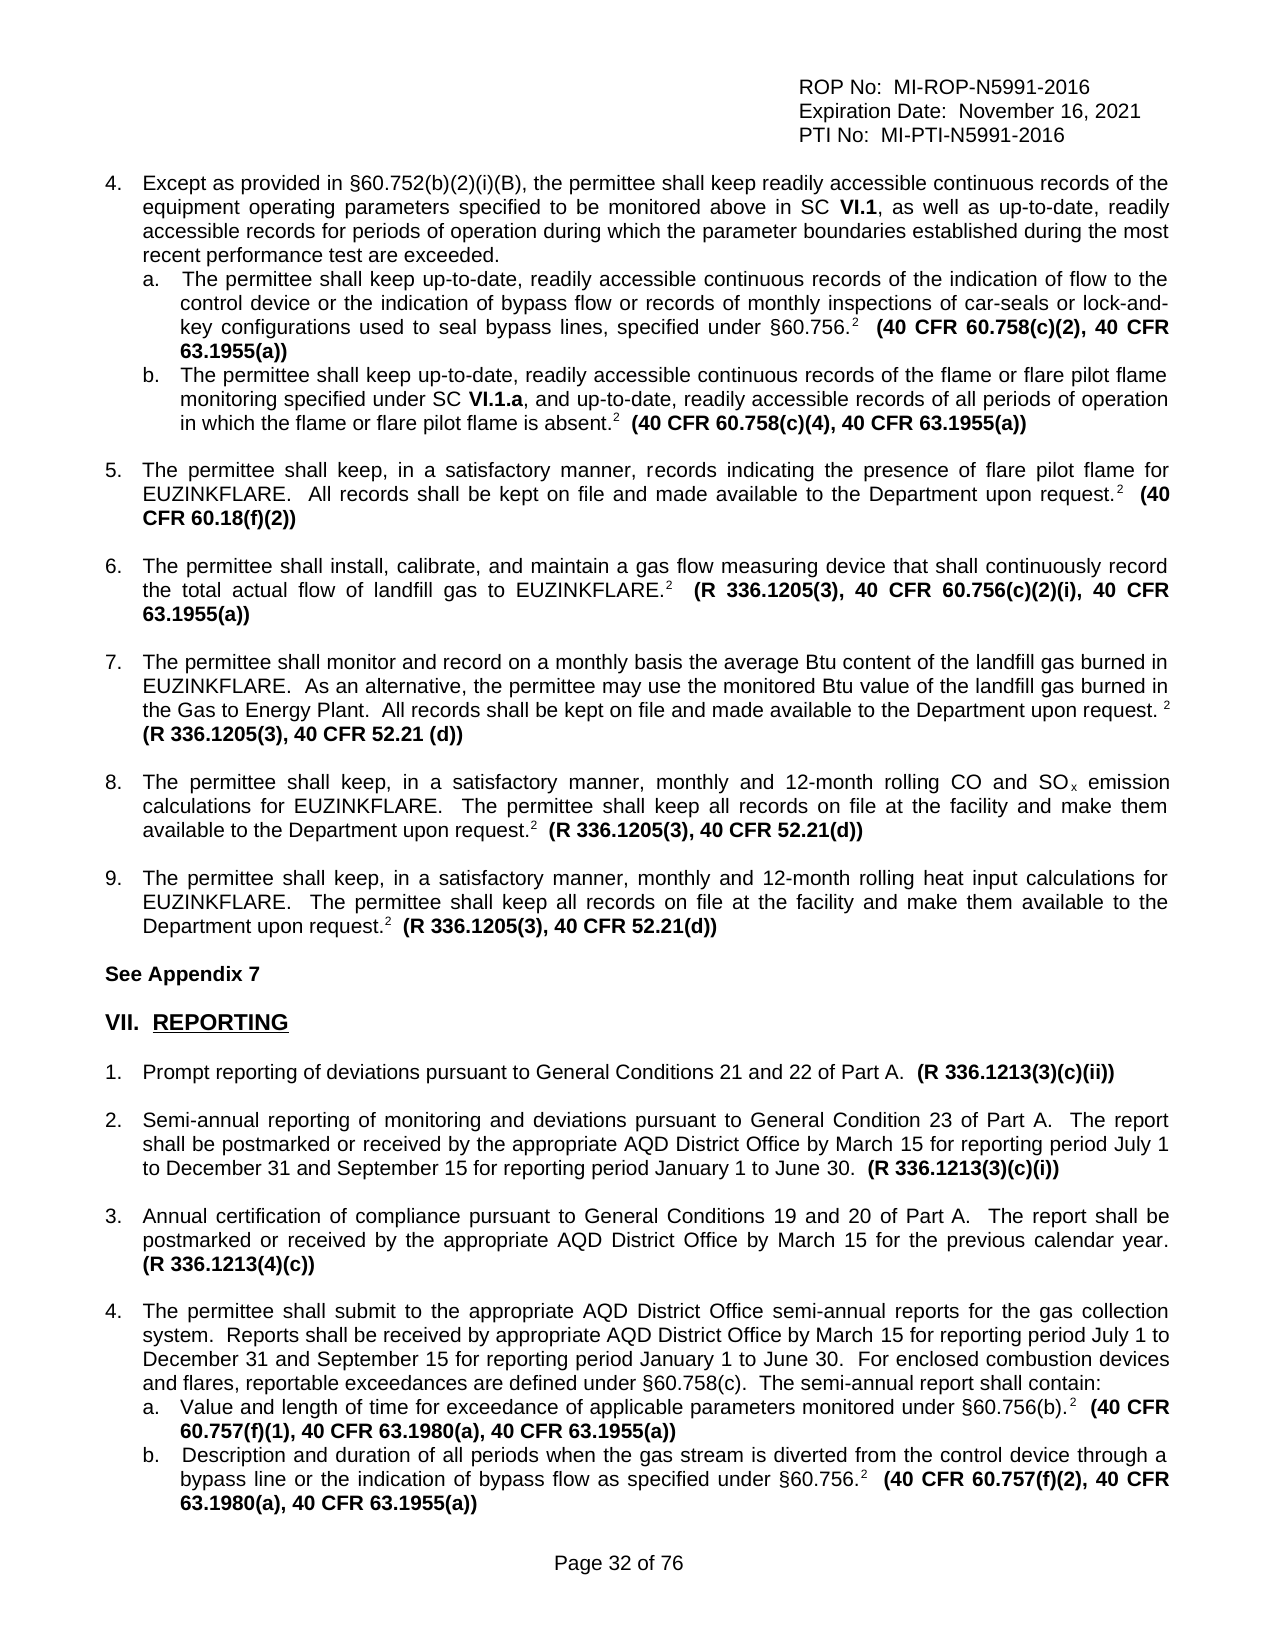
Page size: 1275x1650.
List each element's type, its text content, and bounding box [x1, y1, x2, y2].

text 6. The permittee shall install, calibrate, and maintain a gas flow measuring device that shall continuously record the total actual flow of landfill gas to EUZINKFLARE.2 (R 336.1205(3), 40 60.756(c)(2)(i), 40 63.1955(a)) [105, 554, 1170, 626]
text 8. The permittee shall keep, in a satisfactory manner, monthly and 12-month rolling CO and SOx emission calculations for EUZINKFLARE. The permittee shall keep all records on file at the facility and make them available to the Department upon request.2 (R 336.1205(3), 40 52.21(d)) [105, 770, 1170, 842]
text 2. Semi-annual reporting of monitoring and deviations pursuant to General Condition 23 of Part A. The report shall be postmarked or received by the appropriate AQD District Office by March 15 for reporting period July 1 to December 31 and September 15 for reporting period January 1 to June 30. (R 336.1213(3)(c)(i)) [105, 1108, 1170, 1179]
list The permittee shall submit to the appropriate AQD District Office semi-annual reports for the gas collection system. Reports shall be received by appropriate AQD District Office by March 15 for reporting period July 1 to December 31 and September 15 for reporting period January 1 to June 30. For enclosed combustion devices and flares, reportable exceedances are defined under §60.758(c). The semi-annual report shall contain: [105, 1299, 1170, 1395]
text See Appendix 7 [105, 961, 1170, 985]
list Except as provided in §60.752(b)(2)(i)(B), the permittee shall keep readily accessible continuous records of the equipment operating parameters specified to be monitored above in SC VI.1, as well as up-to-date, readily accessible records for periods of operation during which the parameter boundaries established during the most recent performance test are exceeded. [105, 171, 1170, 267]
text 1. Prompt reporting of deviations pursuant to General Conditions 21 and 22 of Part A. (R 336.1213(3)(c)(ii)) [105, 1060, 1170, 1084]
text 5. The permittee shall keep, in a satisfactory manner, records indicating the presence of flare pilot flame for EUZINKFLARE. All records shall be kept on file and made available to the Department upon request.2 (40 CFR 60.18(f)(2)) [105, 458, 1170, 530]
text 7. The permittee shall monitor and record on a monthly basis the average Btu content of the landfill gas burned in EUZINKFLARE. As an alternative, the permittee may use the monitored Btu value of the landfill gas burned in the Gas to Energy Plant. All records shall be kept on file and made available to the Department upon request. 2 (R 336.1205(3), 40 52.21 (d)) [105, 650, 1170, 746]
text a. The permittee shall keep up-to-date, readily accessible continuous records of the indication of flow to the control device or the indication of bypass flow or records of monthly inspections of car-seals or lock-and-key configurations used to seal bypass lines, specified under §60.756.2 (40 CFR 60.758(c)(2), 40 CFR 63.1955(a)) [142, 267, 1170, 362]
text VII. REPORTING [105, 1009, 1170, 1036]
text 9. The permittee shall keep, in a satisfactory manner, monthly and 12-month rolling heat input calculations for EUZINKFLARE. The permittee shall keep all records on file at the facility and make them available to the Department upon request.2 (R 336.1205(3), 40 52.21(d)) [105, 866, 1170, 937]
text b. The permittee shall keep up-to-date, readily accessible continuous records of the flame or flare pilot flame monitoring specified under SC VI.1.a, and up-to-date, readily accessible records of all periods of operation in which the flame or flare pilot flame is absent.2 (40 CFR 60.758(c)(4), 40 CFR 63.1955(a)) [142, 362, 1170, 434]
text a. Value and length of time for exceedance of applicable parameters monitored under §60.756(b).2 (40 CFR 60.757(f)(1), 40 CFR 63.1980(a), 40 CFR 63.1955(a)) [142, 1395, 1170, 1443]
text b. Description and duration of all periods when the gas stream is diverted from the control device through a bypass line or the indication of bypass flow as specified under §60.756.2 (40 CFR 60.757(f)(2), 40 CFR 63.1980(a), 40 CFR 63.1955(a)) [142, 1443, 1170, 1515]
text 3. Annual certification of compliance pursuant to General Conditions 19 and 20 of Part A. The report shall be postmarked or received by the appropriate AQD District Office by March 15 for the previous calendar year. (R 336.1213(4)(c)) [105, 1203, 1170, 1275]
